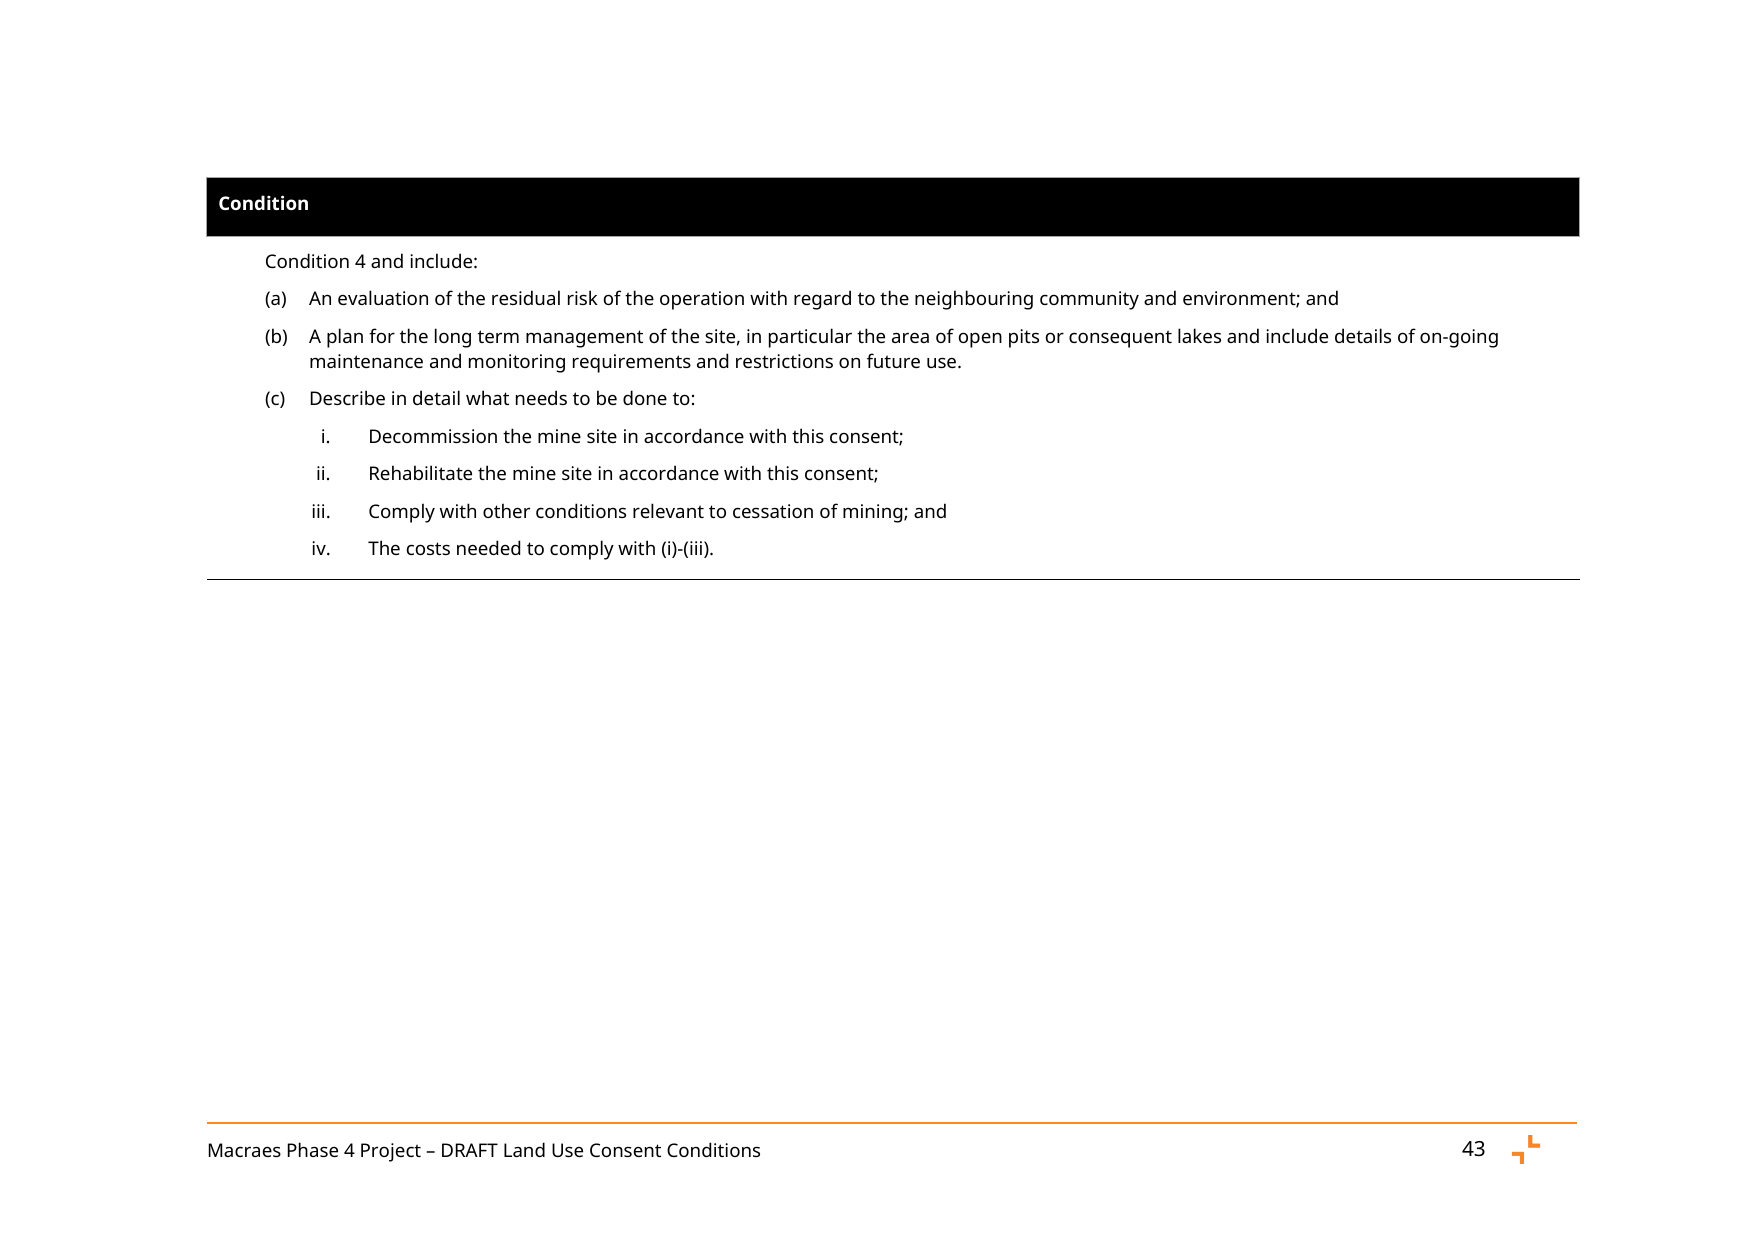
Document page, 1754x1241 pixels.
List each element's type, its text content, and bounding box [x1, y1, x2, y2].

picture [1511, 1135, 1541, 1164]
table_header Condition [207, 178, 1579, 236]
